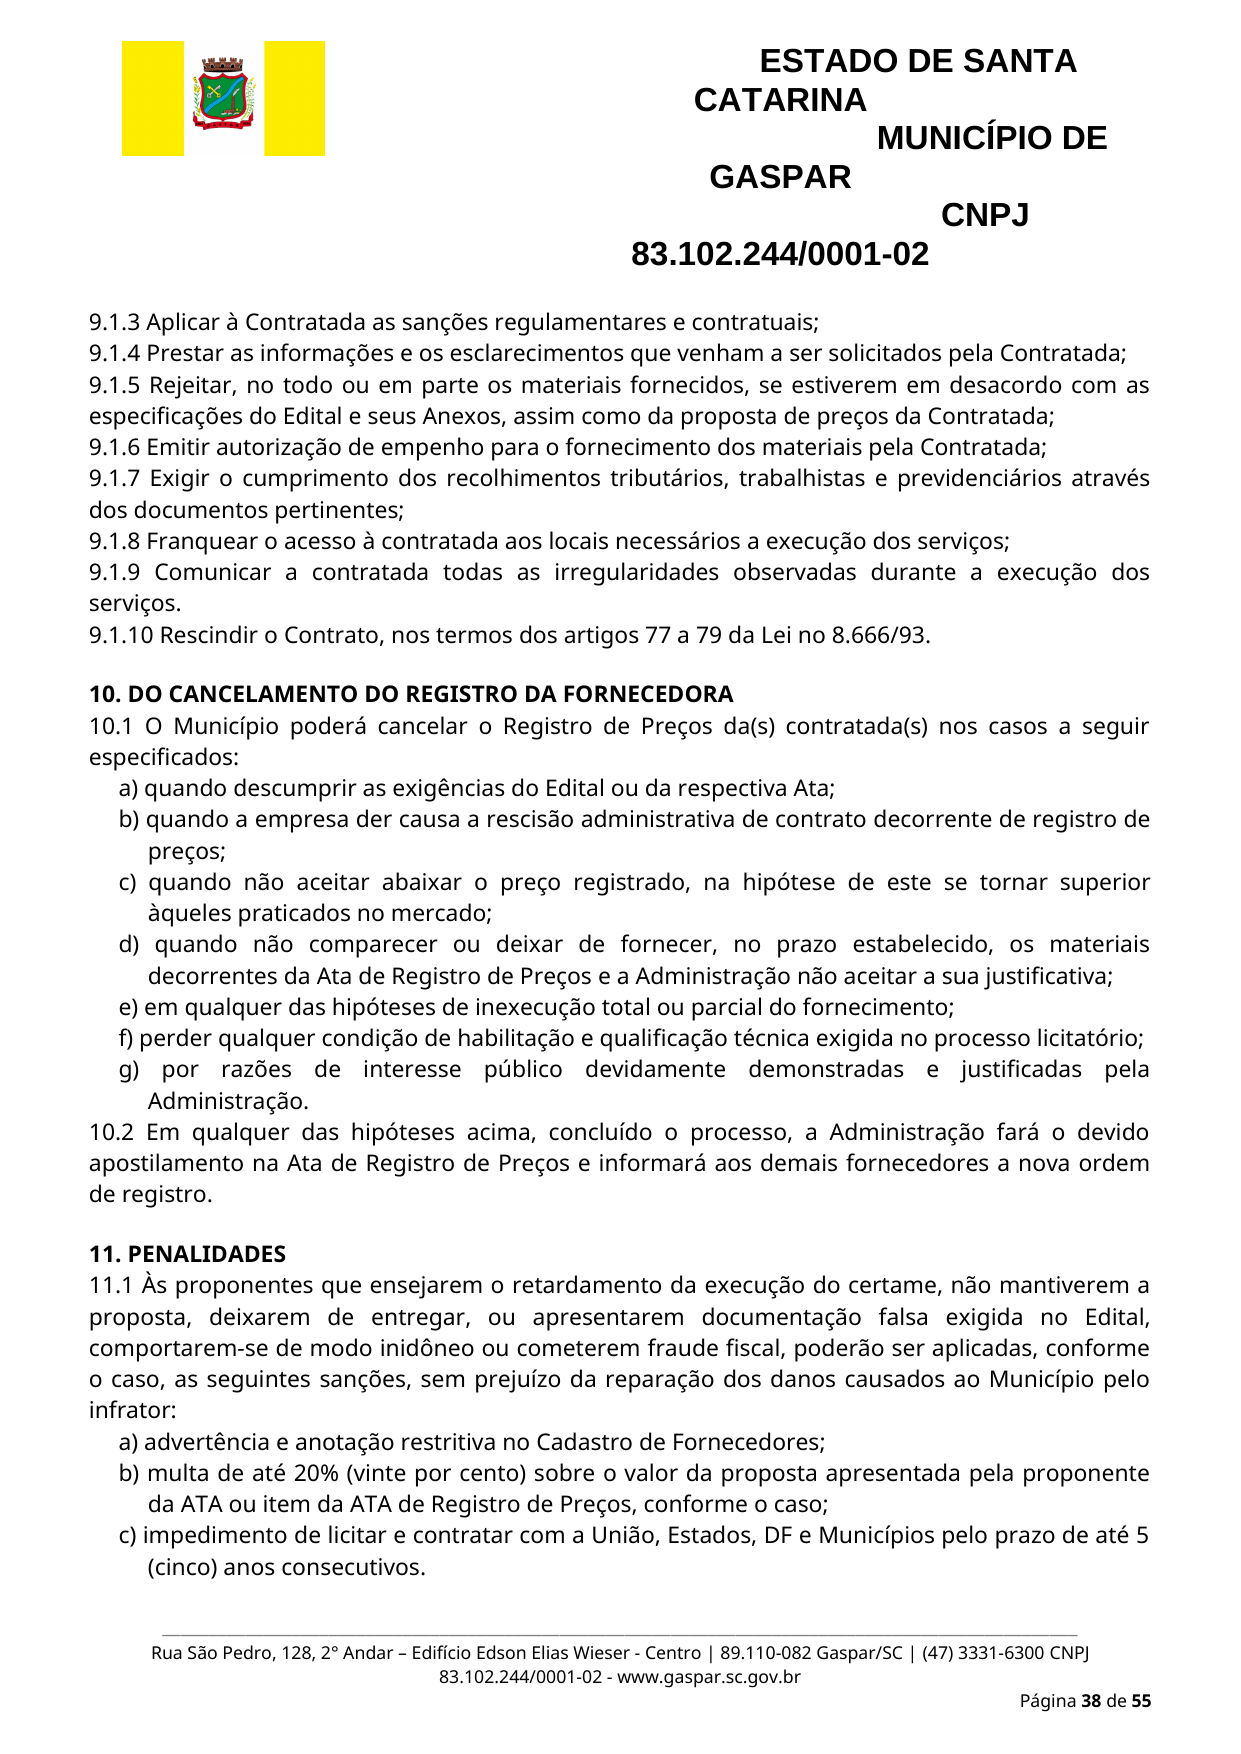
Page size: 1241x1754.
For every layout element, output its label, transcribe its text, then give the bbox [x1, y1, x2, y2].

text 10.1 O Município poderá cancelar o Registro de Preços da(s) contratada(s) nos casos a seguir especificados: [89, 709, 1152, 772]
text 11.1 Às proponentes que ensejarem o retardamento da execução do certame, não mantiverem a proposta, deixarem de entregar, ou apresentarem documentação falsa exigida no Edital, comportarem-se de modo inidôneo ou cometerem fraude fiscal, poderão ser aplicadas, conforme o caso, as seguintes sanções, sem prejuízo da reparação dos danos causados ao Município pelo infrator: [89, 1269, 1152, 1426]
text 9.1.9 Comunicar a contratada todas as irregularidades observadas durante a execução dos serviços. [89, 556, 1152, 619]
text 9.1.5 Rejeitar, no todo ou em parte os materiais fornecidos, se estiverem em desacordo com as especificações do Edital e seus Anexos, assim como da proposta de preços da Contratada; [89, 369, 1152, 431]
text b) quando a empresa der causa a rescisão administrativa de contrato decorrente de registro de preços; [118, 803, 1152, 866]
text 10. DO CANCELAMENTO DO REGISTRO DA FORNECEDORA [89, 678, 1152, 709]
text 9.1.10 Rescindir o Contrato, nos termos dos artigos 77 a 79 da Lei no 8.666/93. [89, 619, 1152, 650]
text a) quando descumprir as exigências do Edital ou da respectiva Ata; [118, 772, 1152, 803]
text c) impedimento de licitar e contratar com a União, Estados, DF e Municípios pelo prazo de até 5 (cinco) anos consecutivos. [118, 1519, 1152, 1582]
text d) quando não comparecer ou deixar de fornecer, no prazo estabelecido, os materiais decorrentes da Ata de Registro de Preços e a Administração não aceitar a sua justificativa; [118, 928, 1152, 991]
text 9.1.6 Emitir autorização de empenho para o fornecimento dos materiais pela Contratada; [89, 431, 1152, 462]
text b) multa de até 20% (vinte por cento) sobre o valor da proposta apresentada pela proponente da ATA ou item da ATA de Registro de Preços, conforme o caso; [118, 1457, 1152, 1519]
text 9.1.8 Franquear o acesso à contratada aos locais necessários a execução dos serviços; [89, 525, 1152, 556]
picture [122, 41, 325, 156]
text 9.1.4 Prestar as informações e os esclarecimentos que venham a ser solicitados pela Contratada; [89, 337, 1152, 369]
text e) em qualquer das hipóteses de inexecução total ou parcial do fornecimento; [118, 991, 1152, 1022]
text 9.1.7 Exigir o cumprimento dos recolhimentos tributários, trabalhistas e previdenciários através dos documentos pertinentes; [89, 462, 1152, 525]
text 9.1.3 Aplicar à Contratada as sanções regulamentares e contratuais; [89, 306, 1152, 337]
text a) advertência e anotação restritiva no Cadastro de Fornecedores; [118, 1426, 1152, 1457]
text f) perder qualquer condição de habilitação e qualificação técnica exigida no processo licitatório; [118, 1022, 1152, 1053]
text g) por razões de interesse público devidamente demonstradas e justificadas pela Administração. [118, 1053, 1152, 1116]
text c) quando não aceitar abaixar o preço registrado, na hipótese de este se tornar superior àqueles praticados no mercado; [118, 866, 1152, 928]
text 11. PENALIDADES [89, 1238, 1152, 1269]
text 10.2 Em qualquer das hipóteses acima, concluído o processo, a Administração fará o devido apostilamento na Ata de Registro de Preços e informará aos demais fornecedores a nova ordem de registro. [89, 1116, 1152, 1209]
